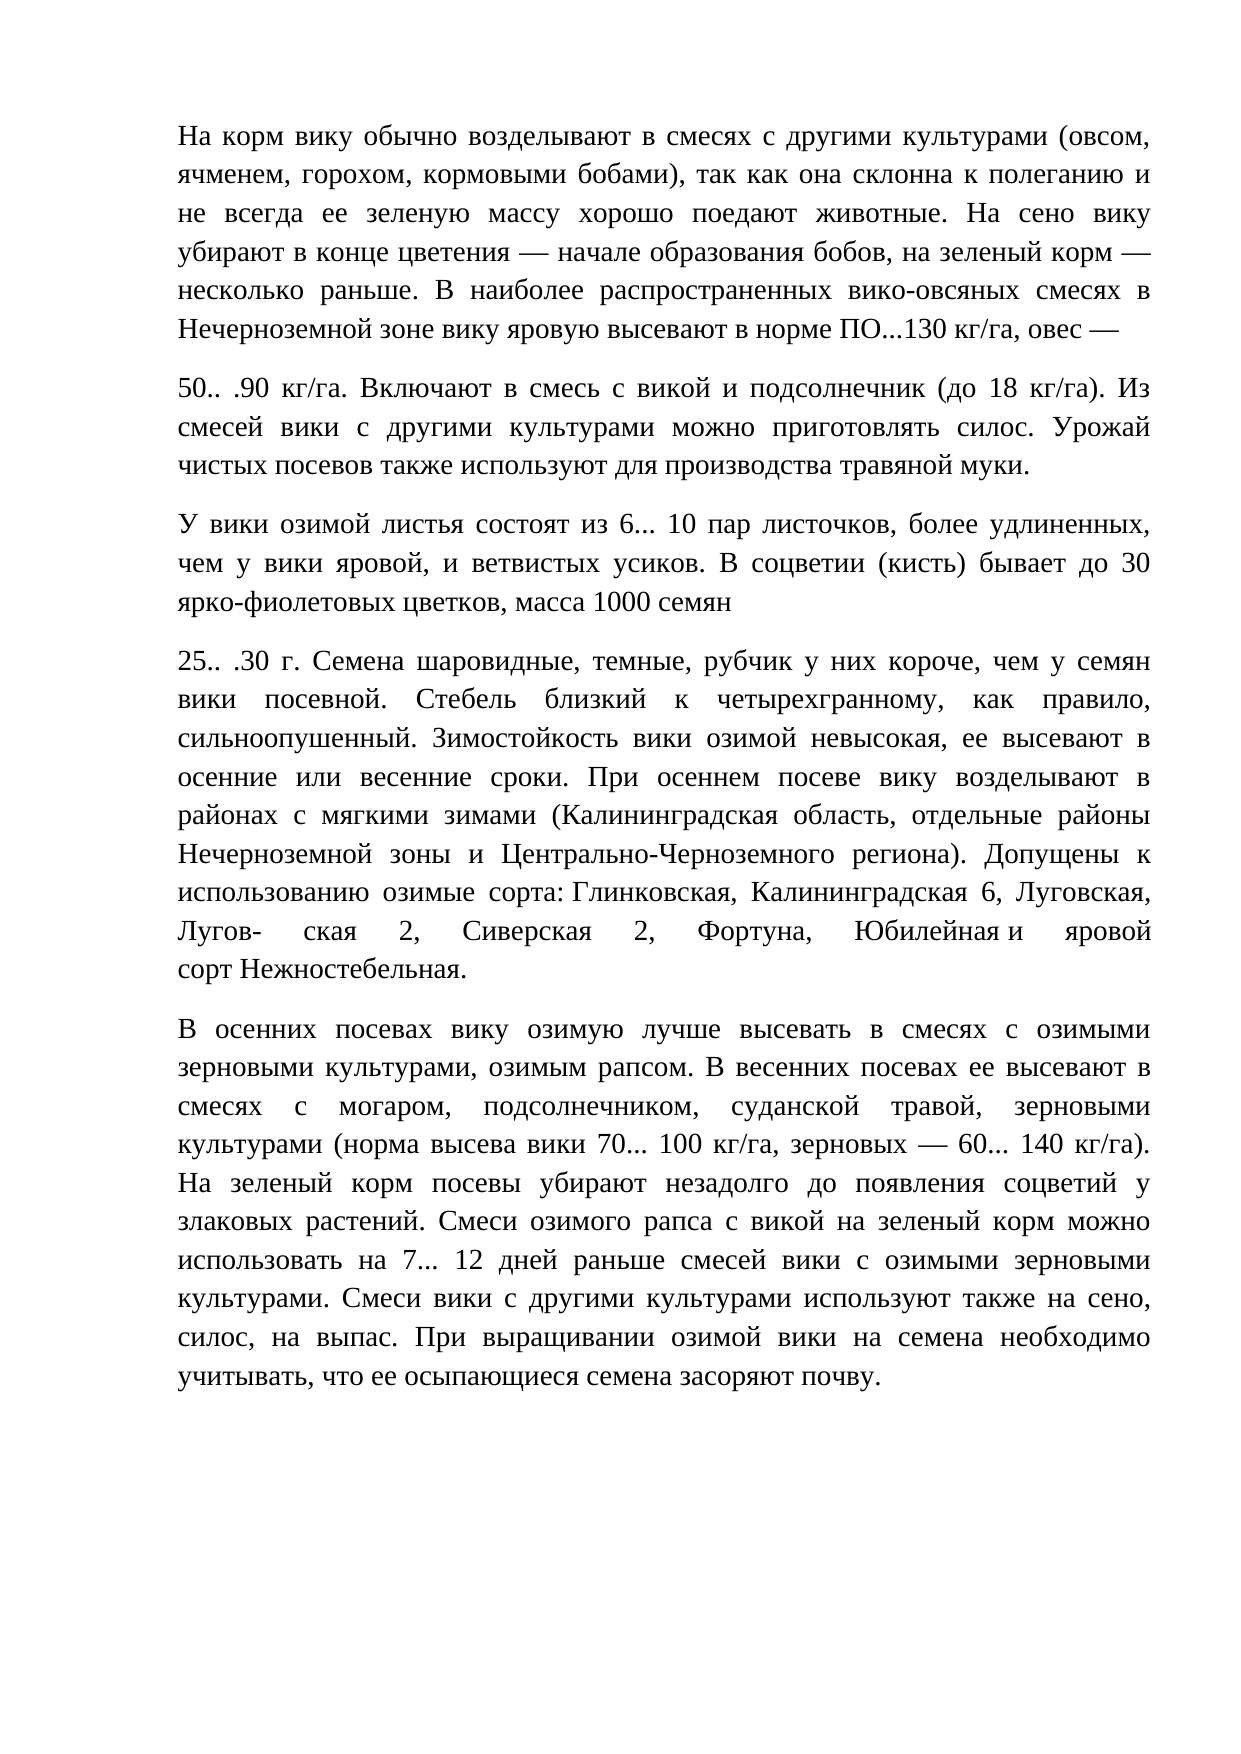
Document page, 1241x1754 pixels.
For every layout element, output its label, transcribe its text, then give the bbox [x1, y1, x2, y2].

text У вики озимой листья состоят из 6... 10 пар листочков, более удлиненных, чем у вики яровой, и ветвистых усиков. В соцветии (кисть) бывает до 30 ярко-фиолетовых цветков, масса 1000 семян [177, 507, 1152, 617]
text В осенних посевах вику озимую лучше высевать в смесях с озимыми зерновыми культурами, озимым рапсом. В весенних посевах ее высевают в смесях с могаром, подсолнечником, суданской травой, зерновыми культурами (норма высева вики 70... 100 кг/га, зерновых — 60... 140 кг/га). На зеленый корм посевы убирают незадолго до появления соцветий у злаковых растений. Смеси озимого рапса с викой на зеленый корм можно использовать на 7... 12 дней раньше смесей вики с озимыми зерновыми культурами. Смеси вики с другими культурами используют также на сено, силос, на выпас. При выращивании озимой вики на семена необходимо учитывать, что ее осыпающиеся семена засоряют почву. [177, 1011, 1152, 1391]
text На корм вику обычно возделывают в смесях с другими культурами (овсом, ячменем, горохом, кормовыми бобами), так как она склонна к полеганию и не всегда ее зеленую массу хорошо поедают животные. На сено вику убирают в конце цветения — начале образования бобов, на зеленый корм — несколько раньше. В наиболее распространенных вико-овсяных смесях в Нечерноземной зоне вику яровую высевают в норме ПО...130 кг/га, овес — [177, 118, 1152, 344]
text 50.. .90 кг/га. Включают в смесь с викой и подсолнечник (до 18 кг/га). Из смесей вики с другими культурами можно приготовлять силос. Урожай чистых посевов также используют для производства травяной муки. [177, 370, 1152, 481]
text 25.. .30 г. Семена шаровидные, темные, рубчик у них короче, чем у семян вики посевной. Стебель близкий к четырехгранному, как правило, сильноопушенный. Зимостойкость вики озимой невысокая, ее высевают в осенние или весенние сроки. При осеннем посеве вику возделывают в районах с мягкими зимами (Калининградская область, отдельные районы Нечерноземной зоны и Центрально-Черноземного региона). Допущены к использованию озимые сорта: Глинковская, Калининградская 6, Луговская, Лугов- ская 2, Сиверская 2, Фортуна, Юбилейная и яровой сорт Нежностебельная. [177, 643, 1152, 985]
